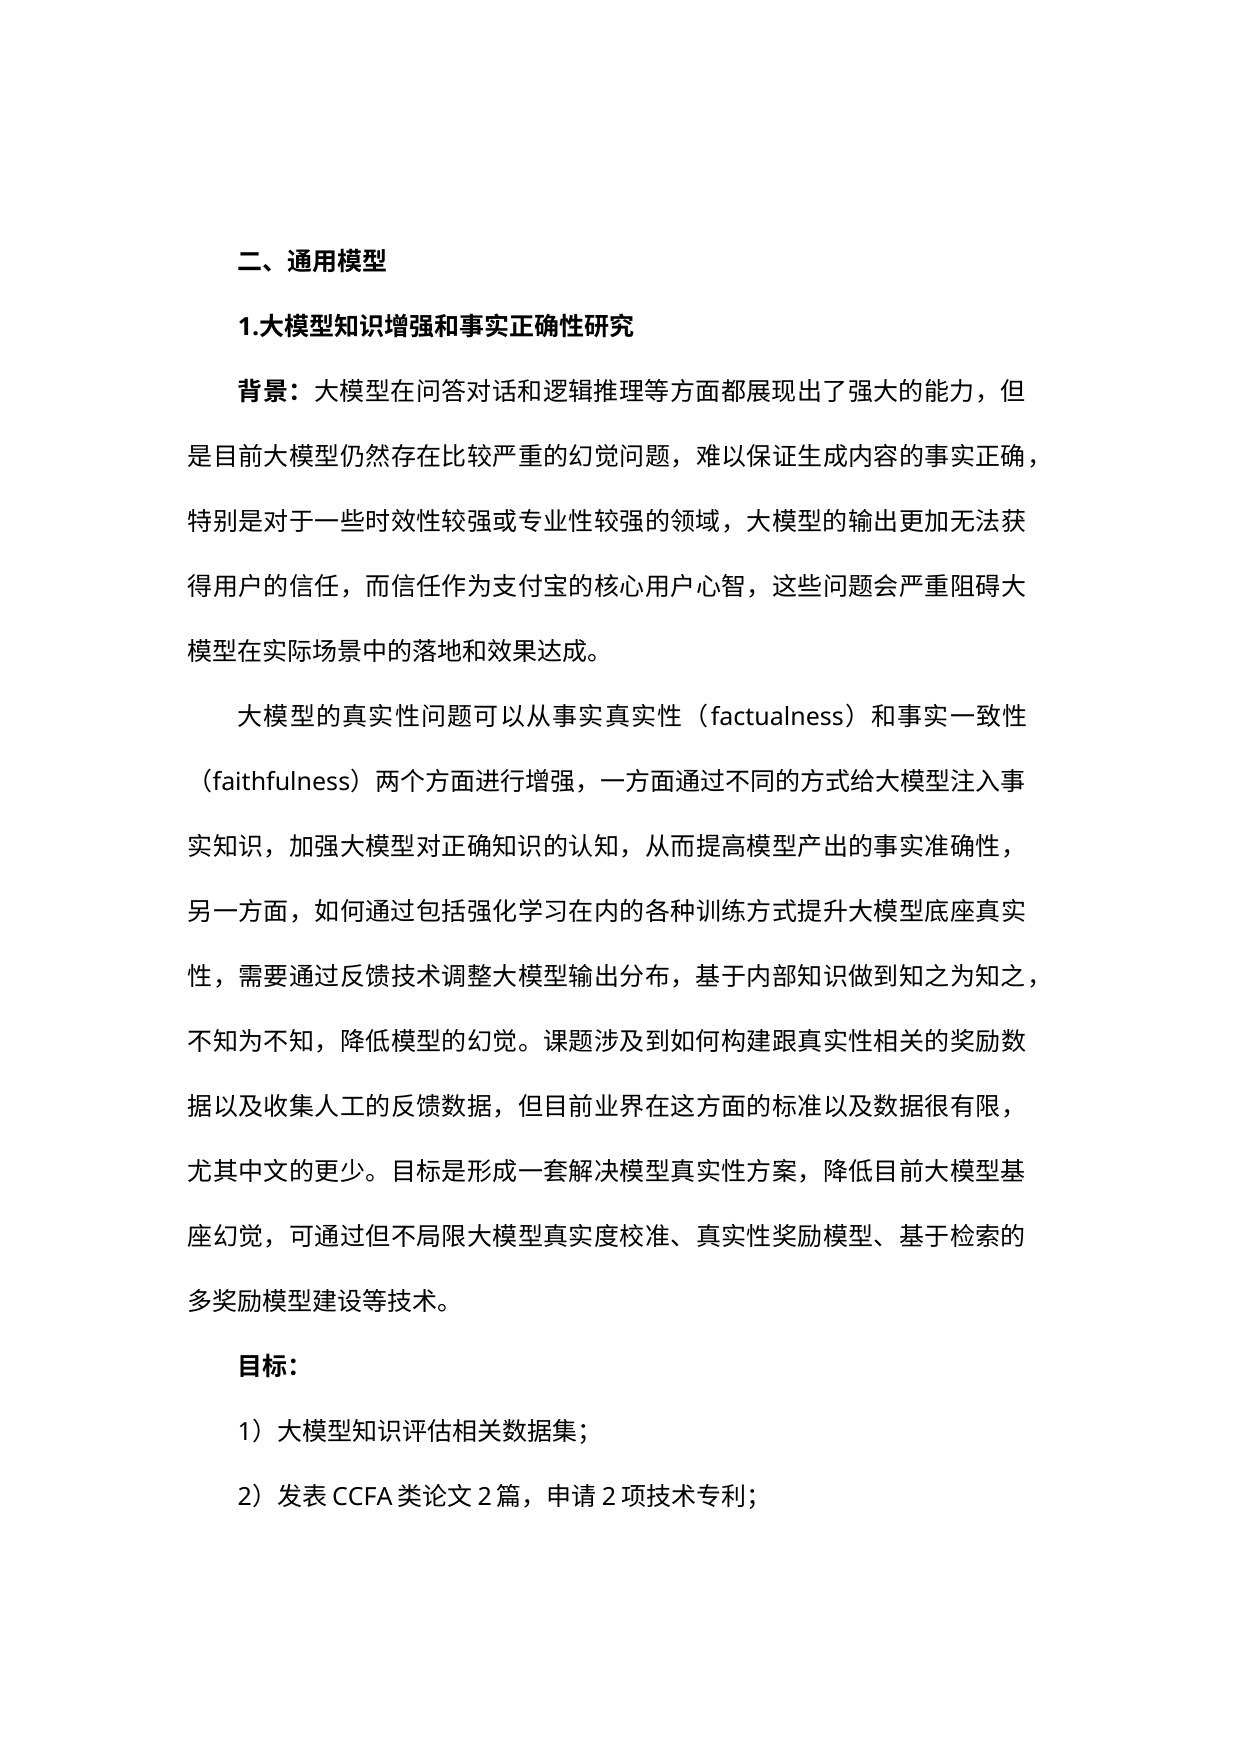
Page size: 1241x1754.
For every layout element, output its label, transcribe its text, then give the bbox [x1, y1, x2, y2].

text 背景：大模型在问答对话和逻辑推理等方面都展现出了强大的能力，但是目前大模型仍然存在比较严重的幻觉问题，难以保证生成内容的事实正确，特别是对于一些时效性较强或专业性较强的领域，大模型的输出更加无法获得用户的信任，而信任作为支付宝的核心用户心智，这些问题会严重阻碍大模型在实际场景中的落地和效果达成。 [187, 357, 1028, 682]
text 大模型的真实性问题可以从事实真实性（factualness）和事实一致性（faithfulness）两个方面进行增强，一方面通过不同的方式给大模型注入事实知识，加强大模型对正确知识的认知，从而提高模型产出的事实准确性，另一方面，如何通过包括强化学习在内的各种训练方式提升大模型底座真实性，需要通过反馈技术调整大模型输出分布，基于内部知识做到知之为知之，不知为不知，降低模型的幻觉。课题涉及到如何构建跟真实性相关的奖励数据以及收集人工的反馈数据，但目前业界在这方面的标准以及数据很有限，尤其中文的更少。目标是形成一套解决模型真实性方案，降低目前大模型基座幻觉，可通过但不局限大模型真实度校准、真实性奖励模型、基于检索的多奖励模型建设等技术。 [187, 682, 1028, 1332]
text 1.大模型知识增强和事实正确性研究 [187, 292, 1028, 357]
text 2）发表CCFA类论文2篇，申请2项技术专利； [187, 1462, 1028, 1527]
text 1）大模型知识评估相关数据集； [187, 1397, 1028, 1462]
text 目标： [187, 1332, 1028, 1397]
text 二、通用模型 [187, 227, 1028, 292]
